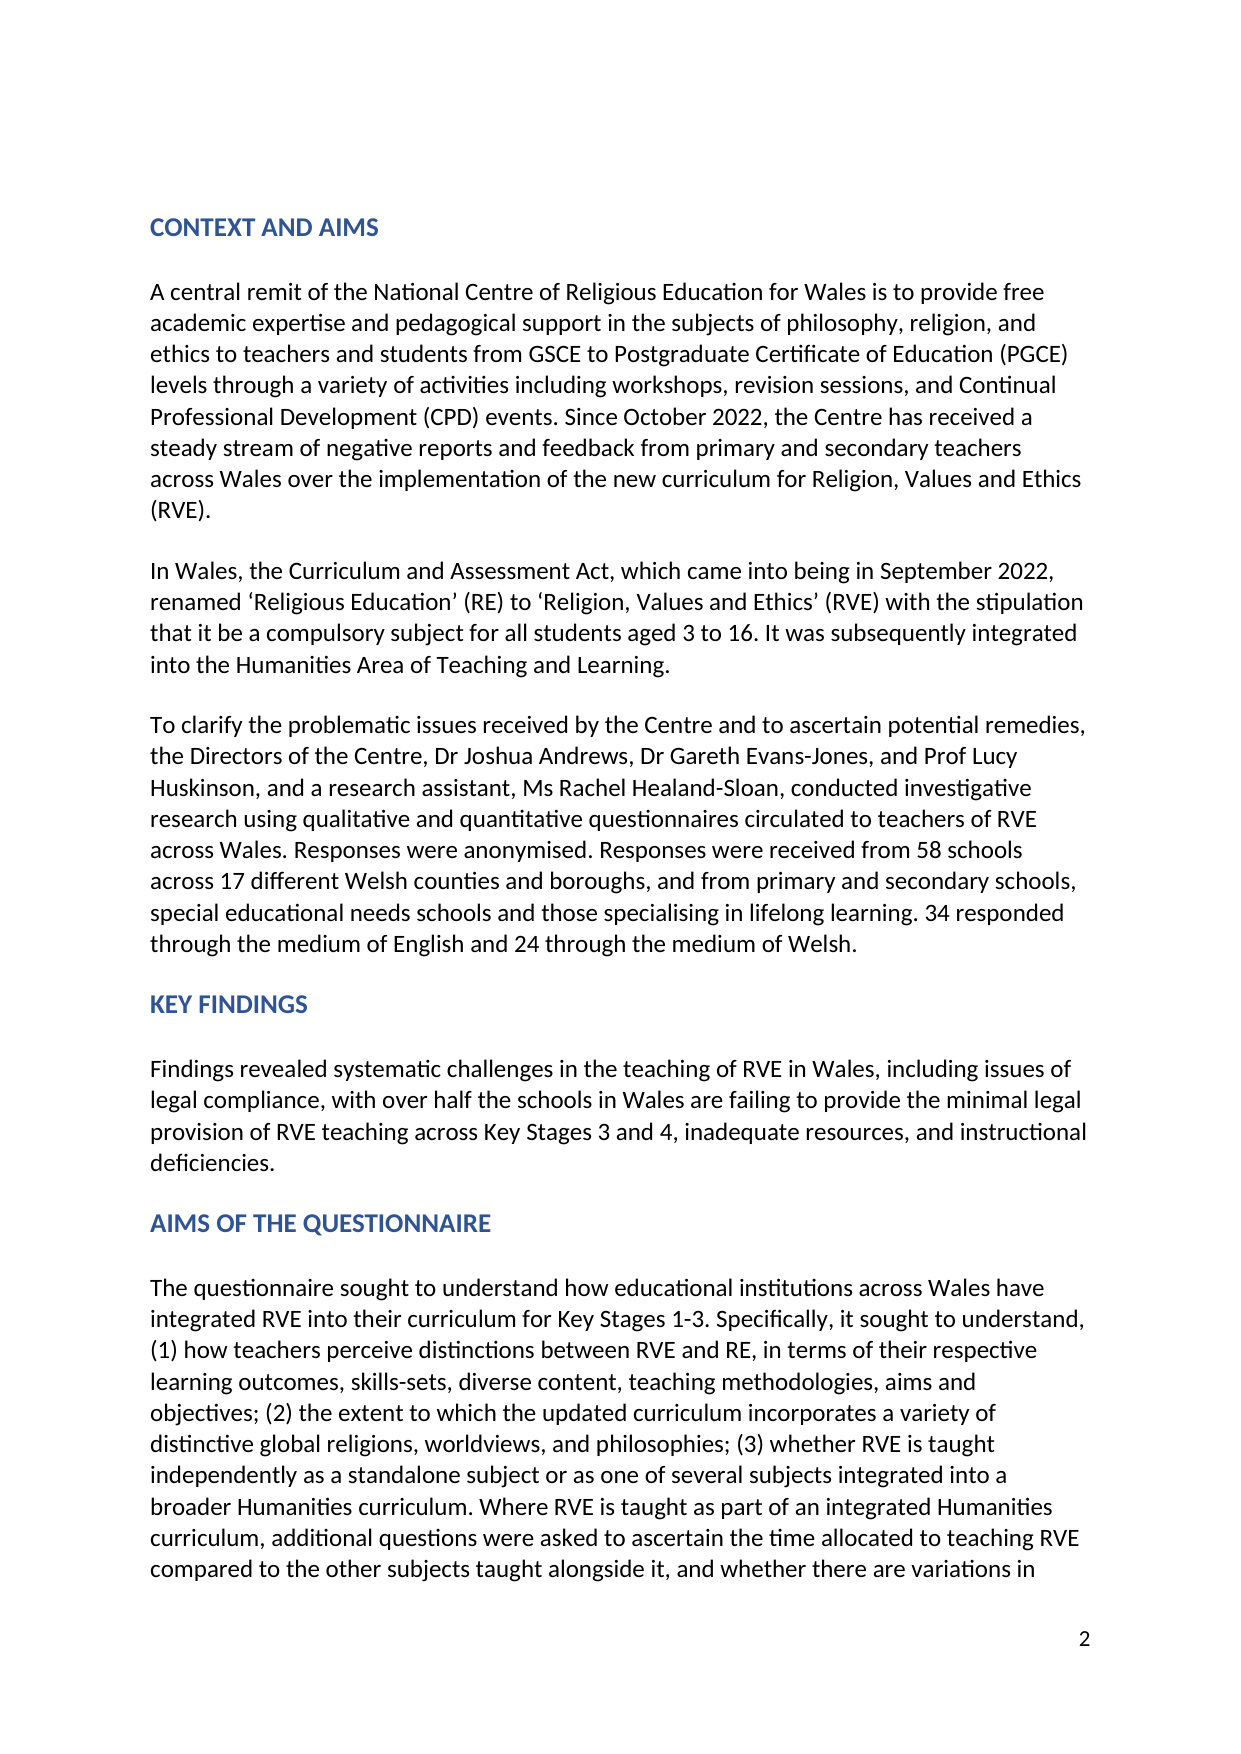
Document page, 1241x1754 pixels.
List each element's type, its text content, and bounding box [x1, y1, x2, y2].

subtitle CONTEXT AND AIMS [150, 210, 1090, 243]
text A central remit of the National Centre of Religious Education for Wales is to provide free academic expertise and pedagogical support in the subjects of philosophy, religion, and ethics to teachers and students from GSCE to Postgraduate Certificate of Education (PGCE) levels through a variety of activities including workshops, revision sessions, and Continual Professional Development (CPD) events. Since October 2022, the Centre has received a steady stream of negative reports and feedback from primary and secondary teachers across Wales over the implementation of the new curriculum for Religion, Values and Ethics (RVE). [150, 275, 1090, 525]
text In Wales, the Curriculum and Assessment Act, which came into being in September 2022, renamed ‘Religious Education’ (RE) to ‘Religion, Values and Ethics’ (RVE) with the stipulation that it be a compulsory subject for all students aged 3 to 16. It was subsequently integrated into the Humanities Area of Teaching and Learning. [150, 554, 1090, 679]
text Findings revealed systematic challenges in the teaching of RVE in Wales, including issues of legal compliance, with over half the schools in Wales are failing to provide the minimal legal provision of RVE teaching across Key Stages 3 and 4, inadequate resources, and instructional deficiencies. [150, 1052, 1090, 1177]
text To clarify the problematic issues received by the Centre and to ascertain potential remedies, the Directors of the Centre, Dr Joshua Andrews, Dr Gareth Evans-Jones, and Prof Lucy Huskinson, and a research assistant, Ms Rachel Healand-Sloan, conducted investigative research using qualitative and quantitative questionnaires circulated to teachers of RVE across Wales. Responses were anonymised. Responses were received from 58 schools across 17 different Welsh counties and boroughs, and from primary and secondary schools, special educational needs schools and those specialising in lifelong learning. 34 responded through the medium of English and 24 through the medium of Welsh. [150, 708, 1090, 958]
subtitle AIMS OF THE QUESTIONNAIRE [150, 1207, 1090, 1240]
subtitle KEY FINDINGS [150, 988, 1090, 1021]
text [150, 1271, 1090, 1584]
